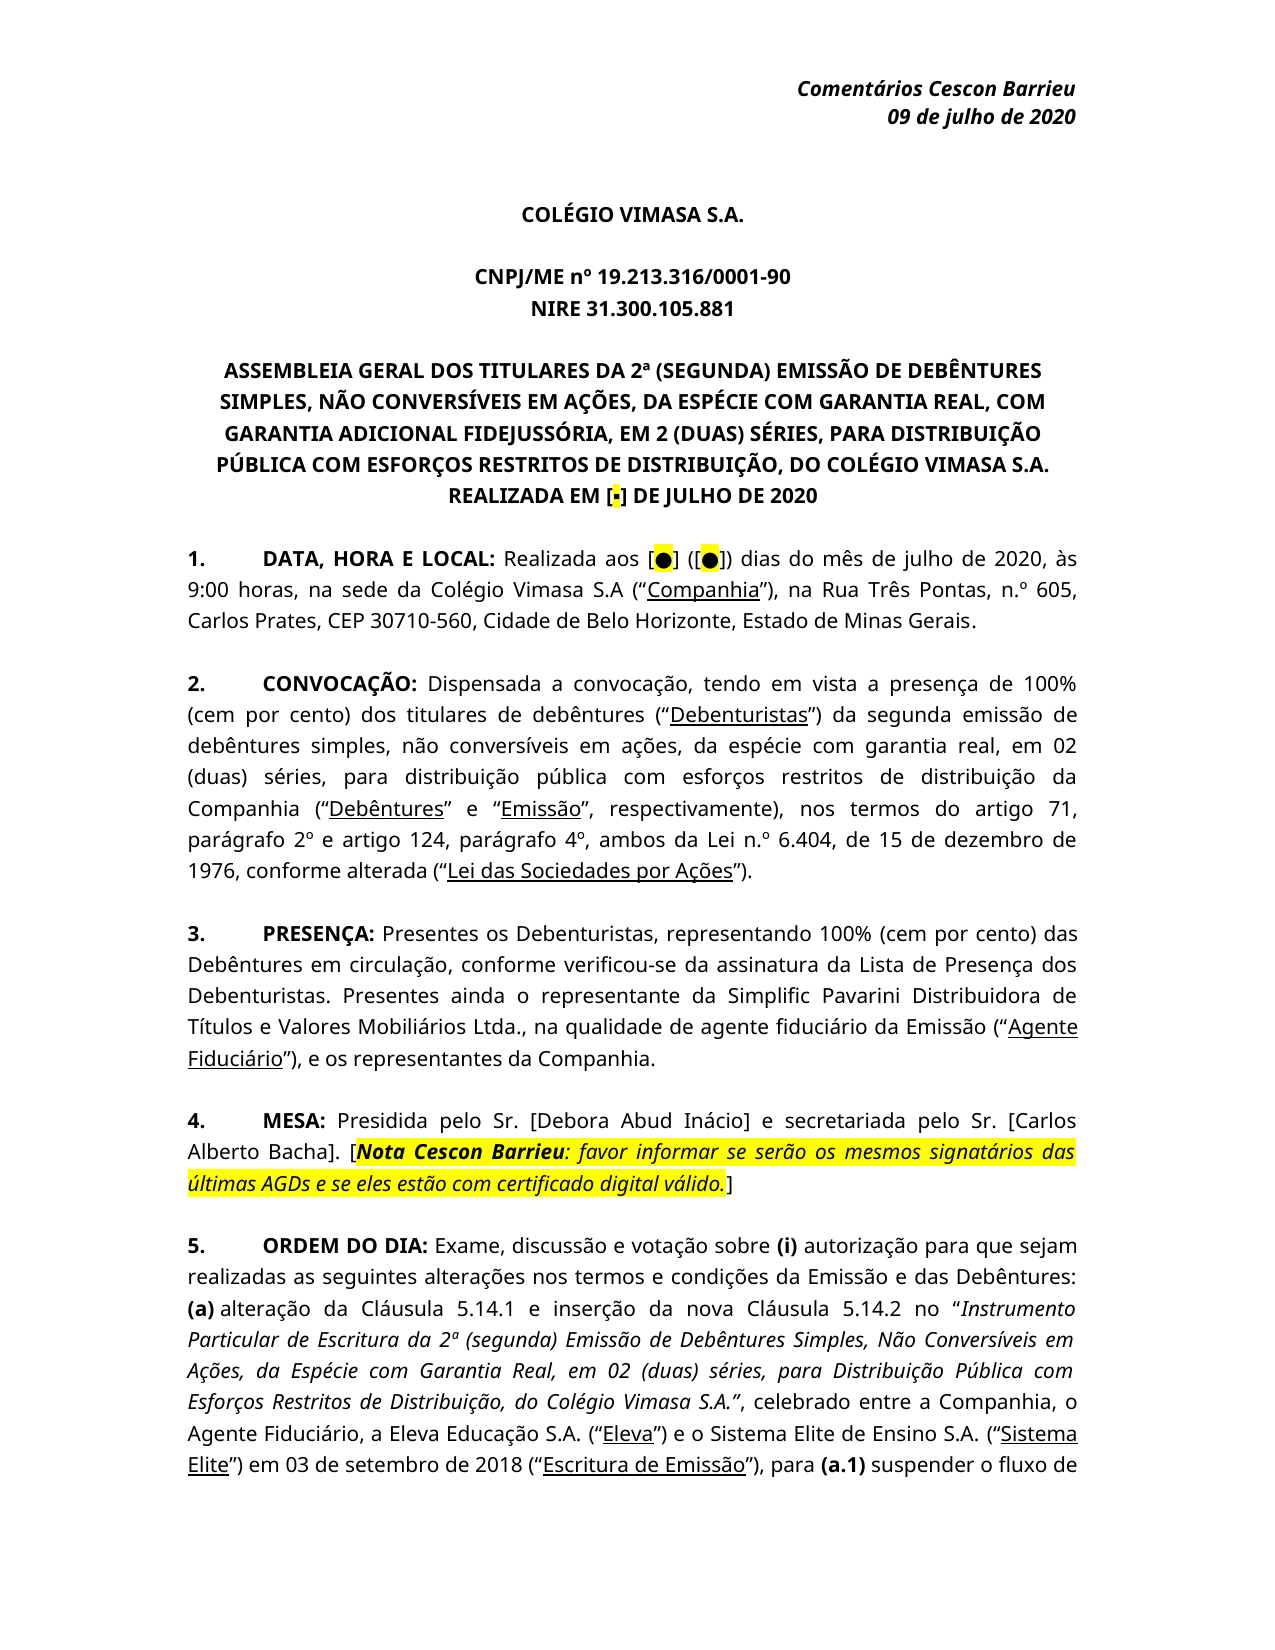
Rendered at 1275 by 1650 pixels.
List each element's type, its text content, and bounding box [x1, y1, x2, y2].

list PRESENÇA: Presentes os Debenturistas, representando 100% (cem por cento) das Debêntures em circulação, conforme verificou-se da assinatura da Lista de Presença dos Debenturistas. Presentes ainda o representante da Simplific Pavarini Distribuidora de Títulos e Valores Mobiliários Ltda., na qualidade de agente fiduciário da Emissão (“Agente Fiduciário”), e os representantes da Companhia. [187, 916, 1078, 1072]
list MESA: Presidida pelo Sr. [Debora Abud Inácio] e secretariada pelo Sr. [Carlos Alberto Bacha]. [Nota Cescon Barrieu: favor informar se serão os mesmos signatários das últimas AGDs e se eles estão com certificado digital válido.] [187, 1103, 1078, 1197]
text ASSEMBLEIA GERAL DOS TITULARES DA 2ª (SEGUNDA) EMISSÃO DE DEBÊNTURES SIMPLES, NÃO CONVERSÍVEIS EM AÇÕES, DA ESPÉCIE COM GARANTIA REAL, COM GARANTIA ADICIONAL FIDEJUSSÓRIA, EM 2 (DUAS) SÉRIES, PARA DISTRIBUIÇÃO PÚBLICA COM ESFORÇOS RESTRITOS DE DISTRIBUIÇÃO, DO COLÉGIO VIMASA S.A. [187, 353, 1078, 478]
text NIRE 31.300.105.881 [187, 291, 1078, 322]
text CNPJ/ME nº 19.213.316/0001-90 [187, 260, 1078, 291]
text REALIZADA EM [▪] DE JULHO DE 2020 [187, 478, 1078, 510]
list CONVOCAÇÃO: Dispensada a convocação, tendo em vista a presença de 100% (cem por cento) dos titulares de debêntures (“Debenturistas”) da segunda emissão de debêntures simples, não conversíveis em ações, da espécie com garantia real, em 02 (duas) séries, para distribuição pública com esforços restritos de distribuição da Companhia (“Debêntures” e “Emissão”, respectivamente), nos termos do artigo 71, parágrafo 2º e artigo 124, parágrafo 4º, ambos da Lei n.º 6.404, de 15 de dezembro de 1976, conforme alterada (“Lei das Sociedades por Ações”). [187, 666, 1078, 885]
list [187, 1228, 1078, 1478]
text COLÉGIO VIMASA S.A. [187, 197, 1078, 228]
list DATA, HORA E LOCAL: Realizada aos [●] ([●]) dias do mês de julho de 2020, às 9:00 horas, na sede da Colégio Vimasa S.A (“Companhia”), na Rua Três Pontas, n.º 605, Carlos Prates, CEP 30710-560, Cidade de Belo Horizonte, Estado de Minas Gerais. [187, 541, 1078, 635]
